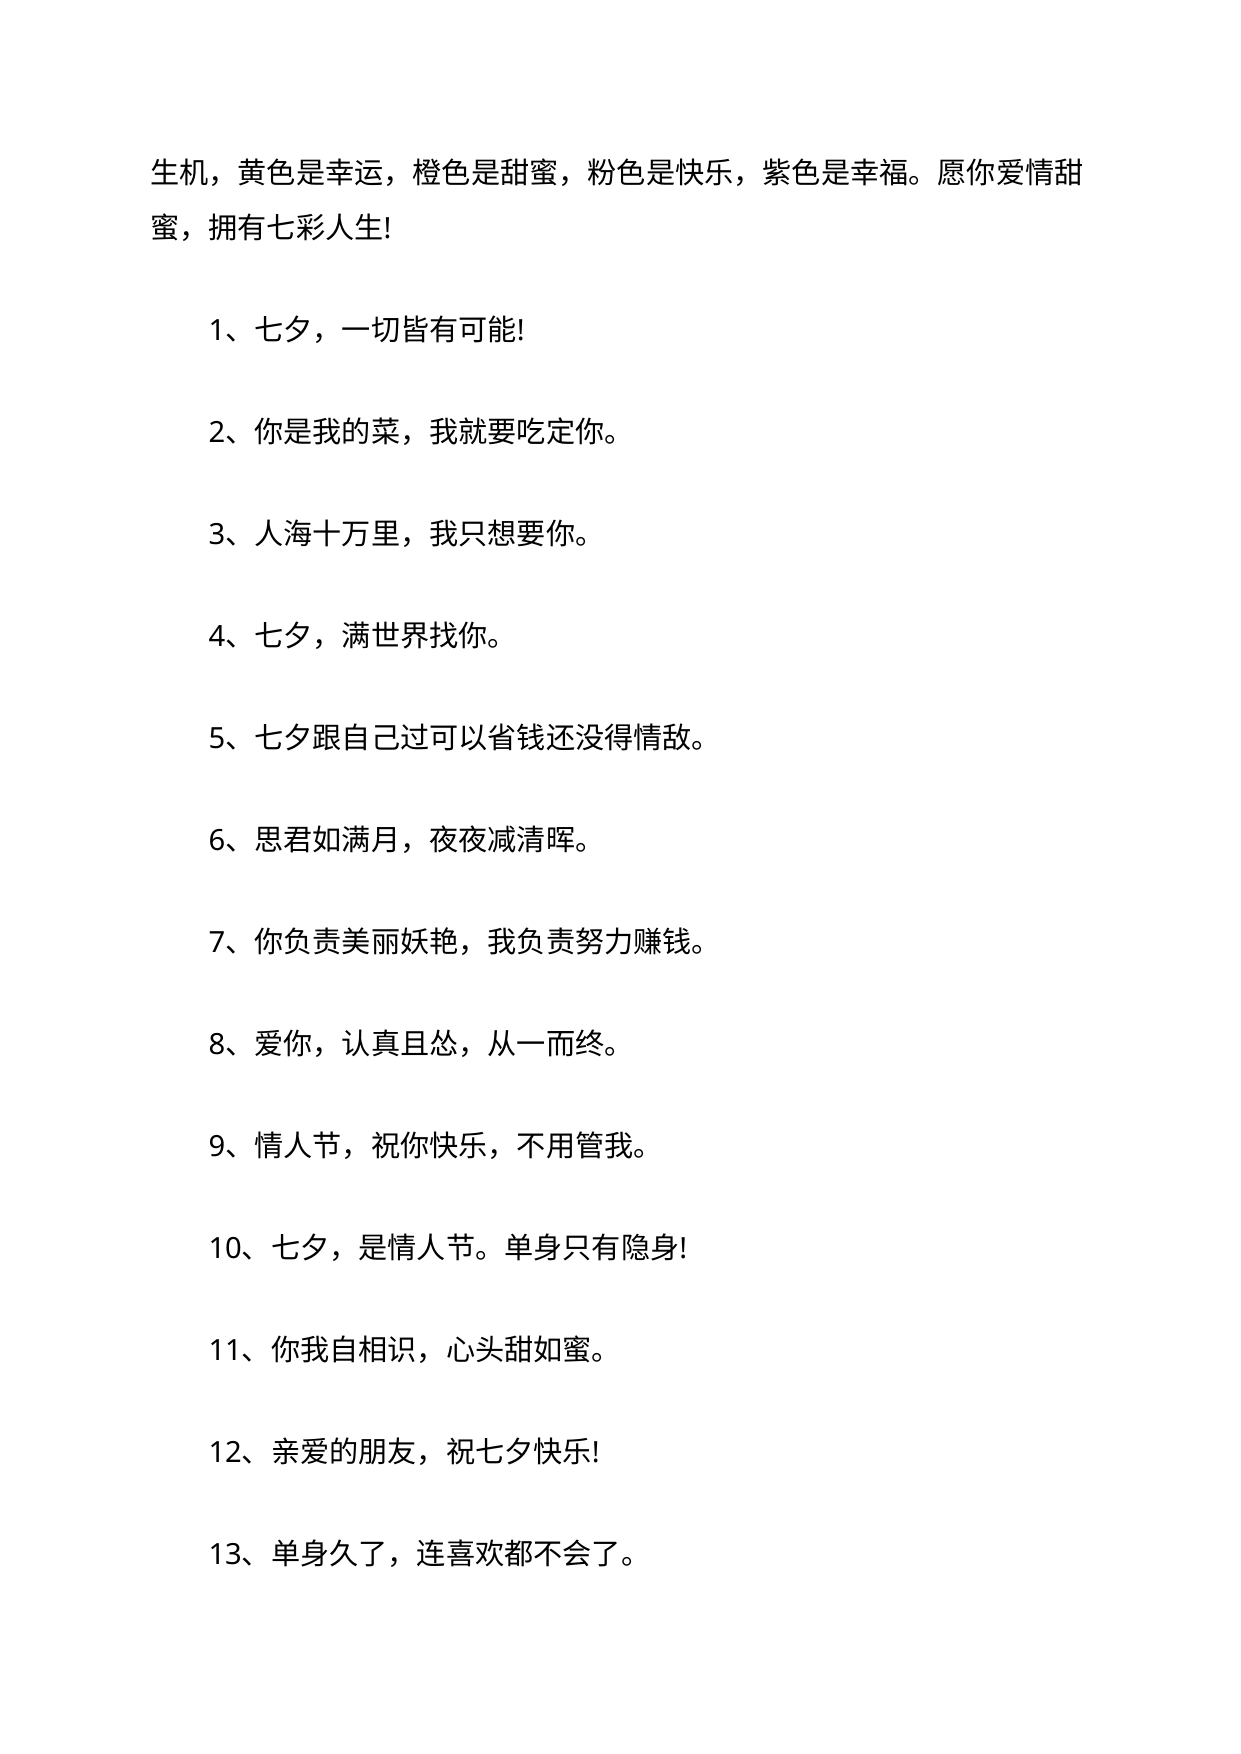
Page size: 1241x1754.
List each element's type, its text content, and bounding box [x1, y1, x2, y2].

text 1、七夕，一切皆有可能! [150, 307, 1090, 349]
text 5、七夕跟自己过可以省钱还没得情敌。 [150, 715, 1090, 757]
text 3、人海十万里，我只想要你。 [150, 511, 1090, 553]
text 10、七夕，是情人节。单身只有隐身! [150, 1225, 1090, 1267]
text 4、七夕，满世界找你。 [150, 613, 1090, 655]
text 2、你是我的菜，我就要吃定你。 [150, 409, 1090, 451]
text 13、单身久了，连喜欢都不会了。 [150, 1531, 1090, 1573]
text 9、情人节，祝你快乐，不用管我。 [150, 1123, 1090, 1165]
text 7、你负责美丽妖艳，我负责努力赚钱。 [150, 919, 1090, 961]
text 8、爱你，认真且怂，从一而终。 [150, 1021, 1090, 1063]
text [150, 150, 1090, 247]
text 12、亲爱的朋友，祝七夕快乐! [150, 1429, 1090, 1471]
text 11、你我自相识，心头甜如蜜。 [150, 1327, 1090, 1369]
text 6、思君如满月，夜夜减清晖。 [150, 817, 1090, 859]
